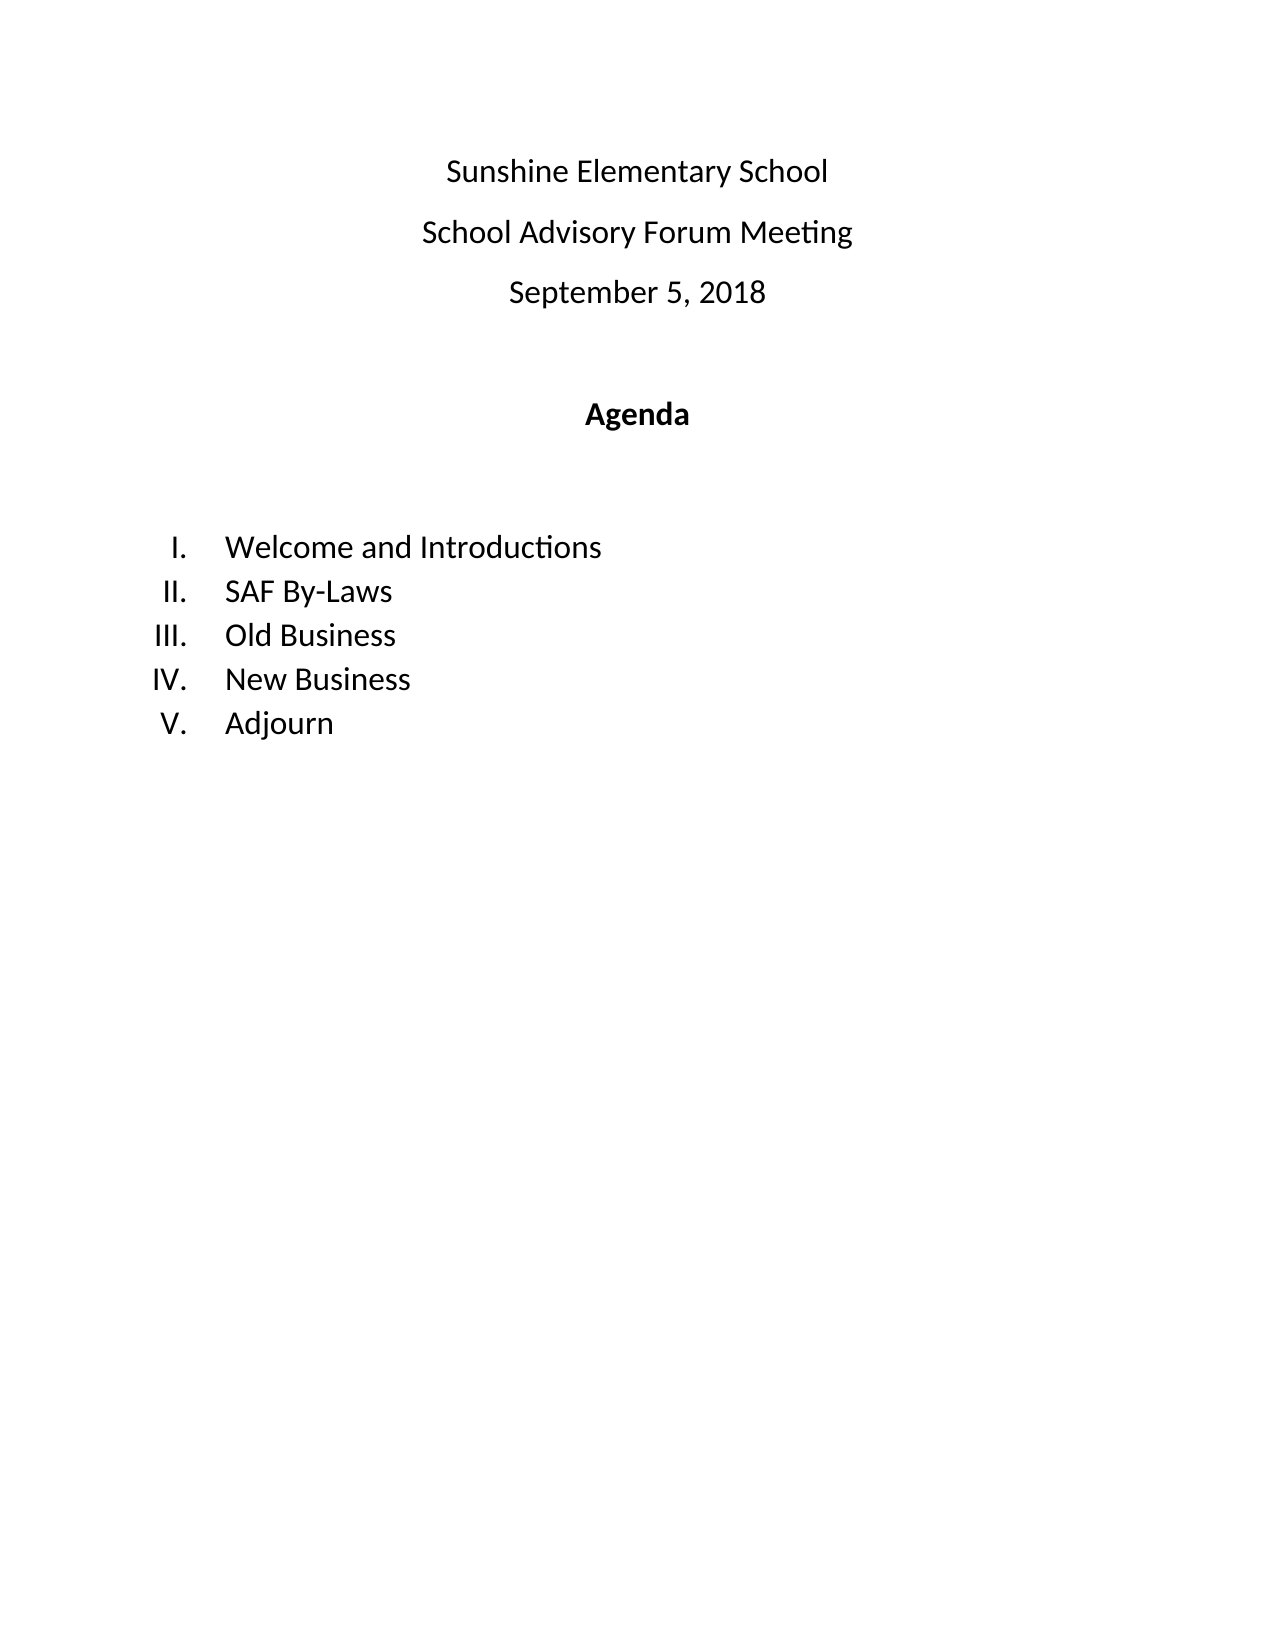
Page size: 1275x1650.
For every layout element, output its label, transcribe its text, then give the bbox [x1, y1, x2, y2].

list Adjourn [187, 702, 1125, 743]
list Welcome and Introductions [187, 526, 1125, 567]
list Old Business [187, 614, 1125, 655]
text School Advisory Forum Meeting [150, 211, 1125, 251]
list SAF By-Laws [187, 570, 1125, 611]
text Agenda [150, 392, 1125, 433]
text September 5, 2018 [150, 271, 1125, 312]
text Sunshine Elementary School [150, 150, 1125, 191]
list New Business [187, 658, 1125, 699]
